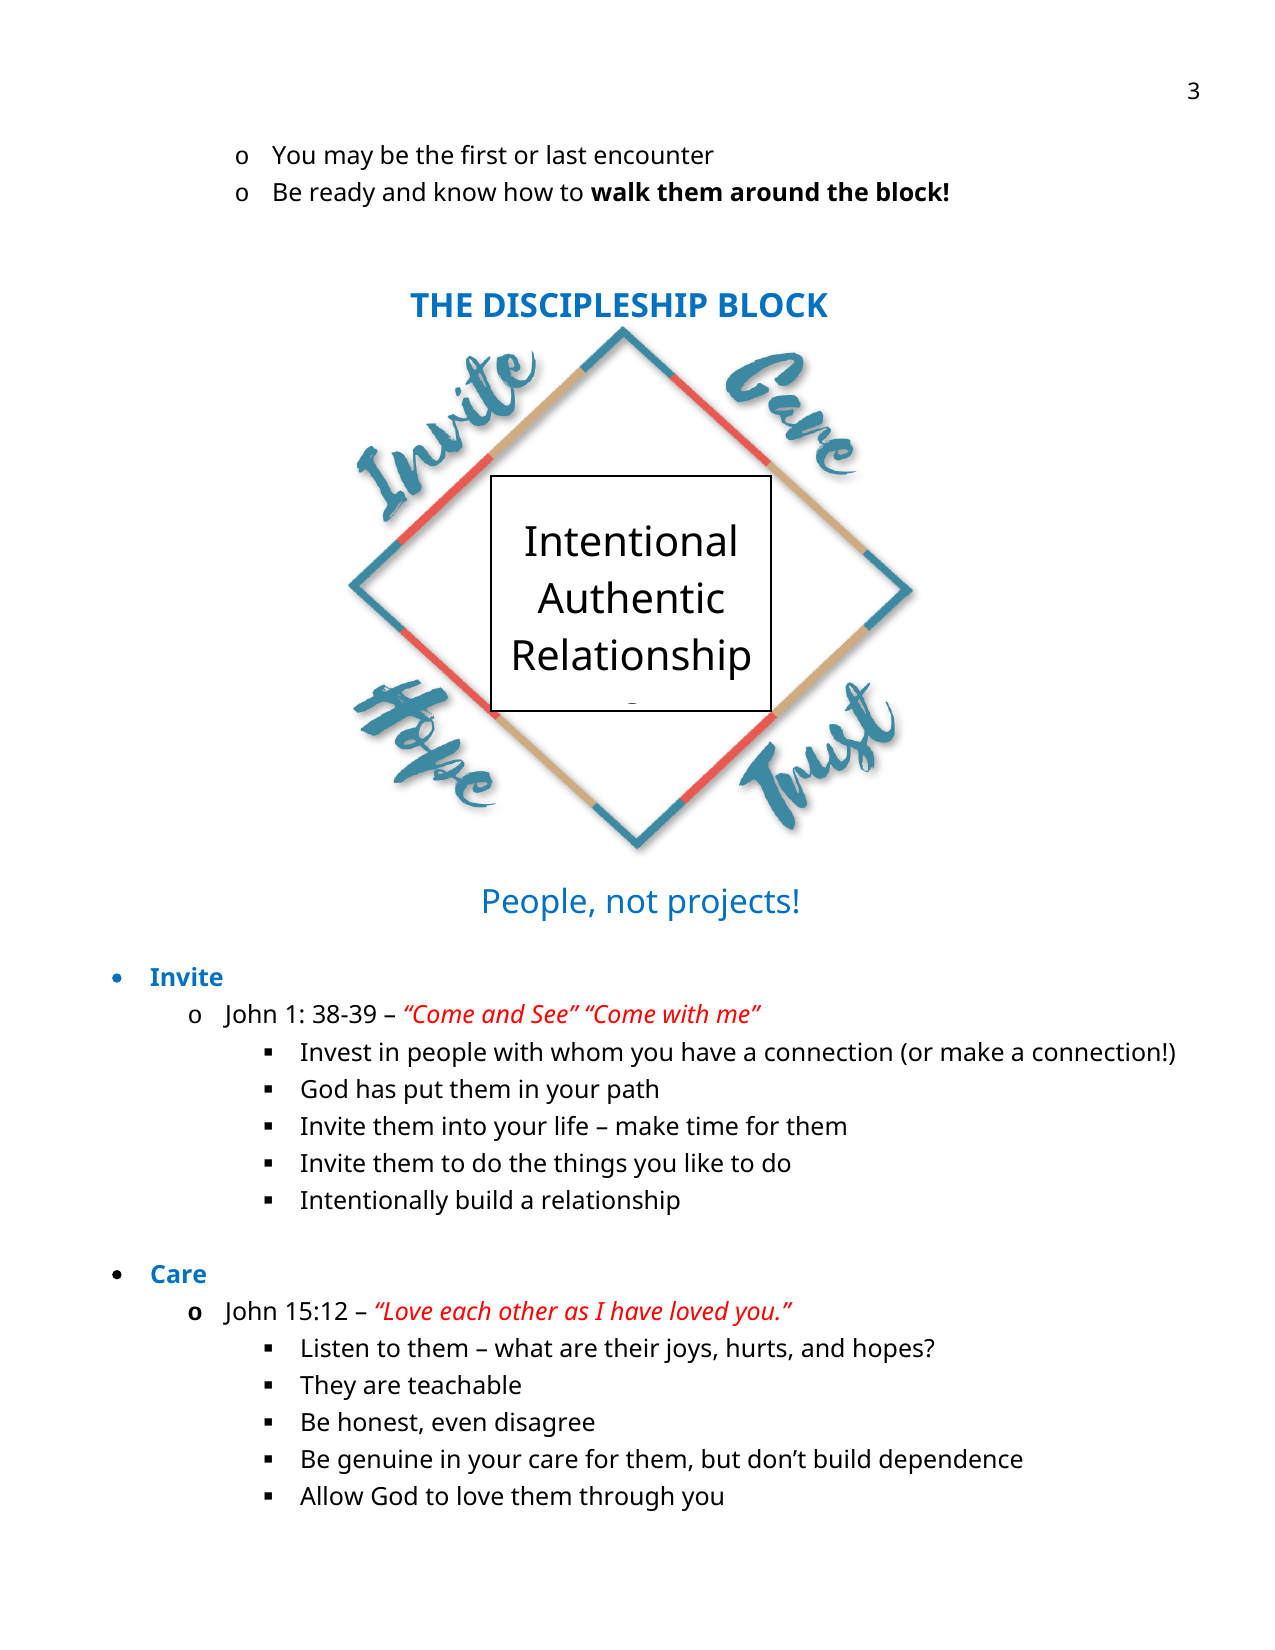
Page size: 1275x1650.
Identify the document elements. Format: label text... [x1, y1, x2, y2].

list You may be the first or last encounter [234, 137, 1200, 172]
list God has put them in your path [262, 1071, 1200, 1105]
list Allow God to love them through you [262, 1479, 1200, 1513]
list John 15:12 – “Love each other as I have loved you.” [187, 1293, 1200, 1328]
list Be honest, even disagree [262, 1405, 1200, 1439]
list Listen to them – what are their joys, hurts, and hopes? [262, 1331, 1200, 1365]
list Be ready and know how to walk them around the block! [234, 174, 1200, 209]
list Invest in people with whom you have a connection (or make a connection!) [262, 1034, 1200, 1068]
list Invite them into your life – make time for them [262, 1108, 1200, 1142]
list Invite [112, 960, 1200, 994]
list Be genuine in your care for them, but don’t build dependence [262, 1442, 1200, 1476]
list THE DISCIPLESHIP BLOCK [272, 282, 1200, 361]
list They are teachable [262, 1368, 1200, 1402]
list John 1: 38-39 – “Come and See” “Come with me” [187, 997, 1200, 1031]
list Invite them to do the things you like to do [262, 1145, 1200, 1179]
text People, not projects! [75, 878, 1200, 923]
picture [75, 283, 1190, 878]
list Care [112, 1257, 1200, 1291]
list Intentionally build a relationship [262, 1182, 1200, 1217]
